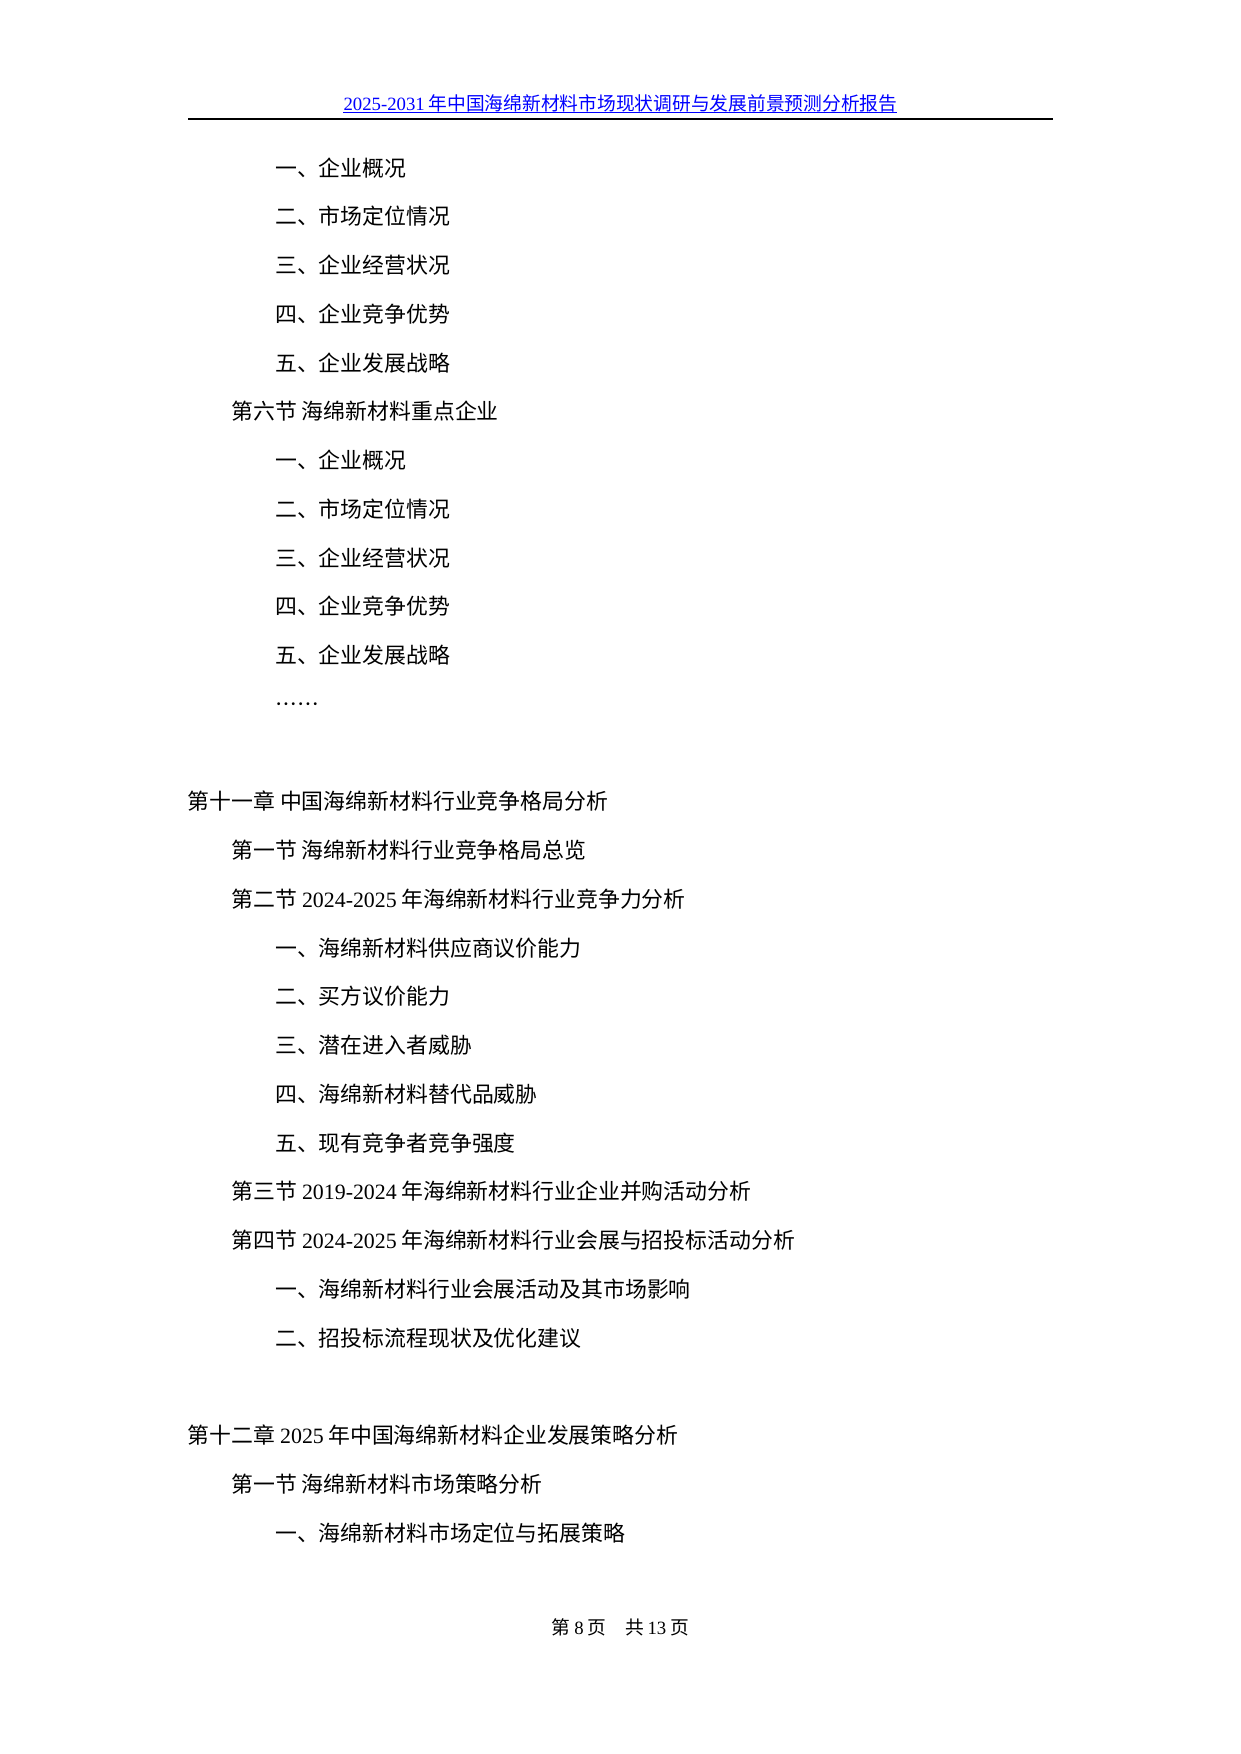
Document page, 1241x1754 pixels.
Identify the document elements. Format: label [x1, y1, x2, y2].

text [187, 150, 1053, 1548]
